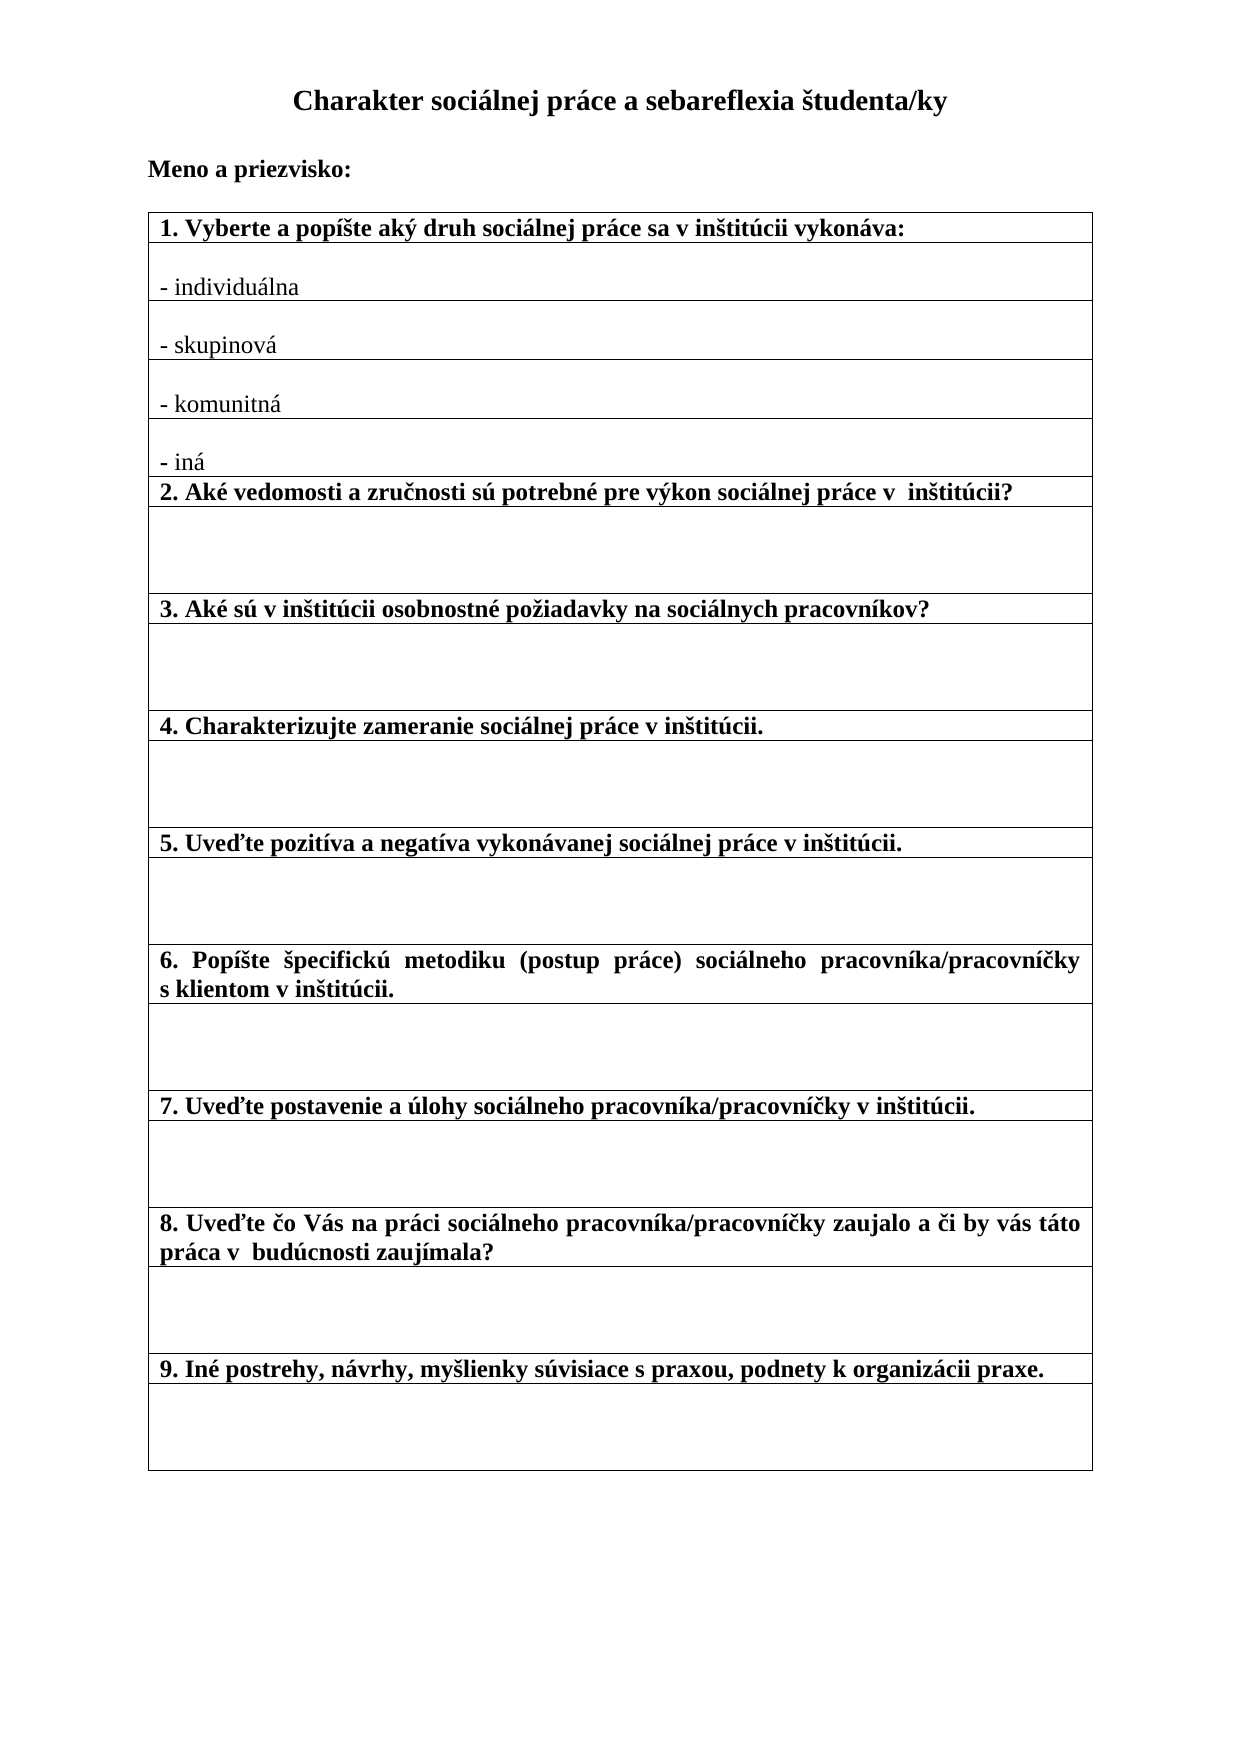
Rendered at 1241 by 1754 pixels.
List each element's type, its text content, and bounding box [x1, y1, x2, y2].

table_cell [149, 858, 1092, 944]
table_cell - individuálna [149, 243, 1092, 300]
table_cell 6. Popíšte špecifickú metodiku (postup práce) sociálneho pracovníka/pracovníčky s klientom v inštitúcii. [149, 945, 1092, 1003]
table_header 1. Vyberte a popíšte aký druh sociálnej práce sa v inštitúcii vykonáva: [149, 213, 1092, 242]
table_cell 8. Uveďte čo Vás na práci sociálneho pracovníka/pracovníčky zaujalo a či by vás táto práca v budúcnosti zaujímala? [149, 1208, 1092, 1266]
table_cell 5. Uveďte pozitíva a negatíva vykonávanej sociálnej práce v inštitúcii. [149, 828, 1092, 857]
table_cell - iná [149, 419, 1092, 476]
table_cell [149, 1004, 1092, 1090]
table_cell 7. Uveďte postavenie a úlohy sociálneho pracovníka/pracovníčky v inštitúcii. [149, 1091, 1092, 1120]
table_cell [149, 507, 1092, 593]
table_cell [149, 741, 1092, 827]
table_cell [149, 624, 1092, 710]
table_cell [149, 1121, 1092, 1207]
table_cell [149, 1384, 1092, 1470]
table_cell 2. Aké vedomosti a zručnosti sú potrebné pre výkon sociálnej práce v inštitúcii? [149, 477, 1092, 506]
table_cell [149, 1267, 1092, 1353]
table_cell 4. Charakterizujte zameranie sociálnej práce v inštitúcii. [149, 711, 1092, 740]
text Meno a priezvisko: [148, 154, 1092, 183]
table_cell 9. Iné postrehy, návrhy, myšlienky súvisiace s praxou, podnety k organizácii praxe. [149, 1354, 1092, 1383]
table_cell 3. Aké sú v inštitúcii osobnostné požiadavky na sociálnych pracovníkov? [149, 594, 1092, 623]
table_cell - skupinová [149, 301, 1092, 359]
text Charakter sociálnej práce a sebareflexia študenta/ky [148, 83, 1092, 116]
table_cell - komunitná [149, 360, 1092, 417]
